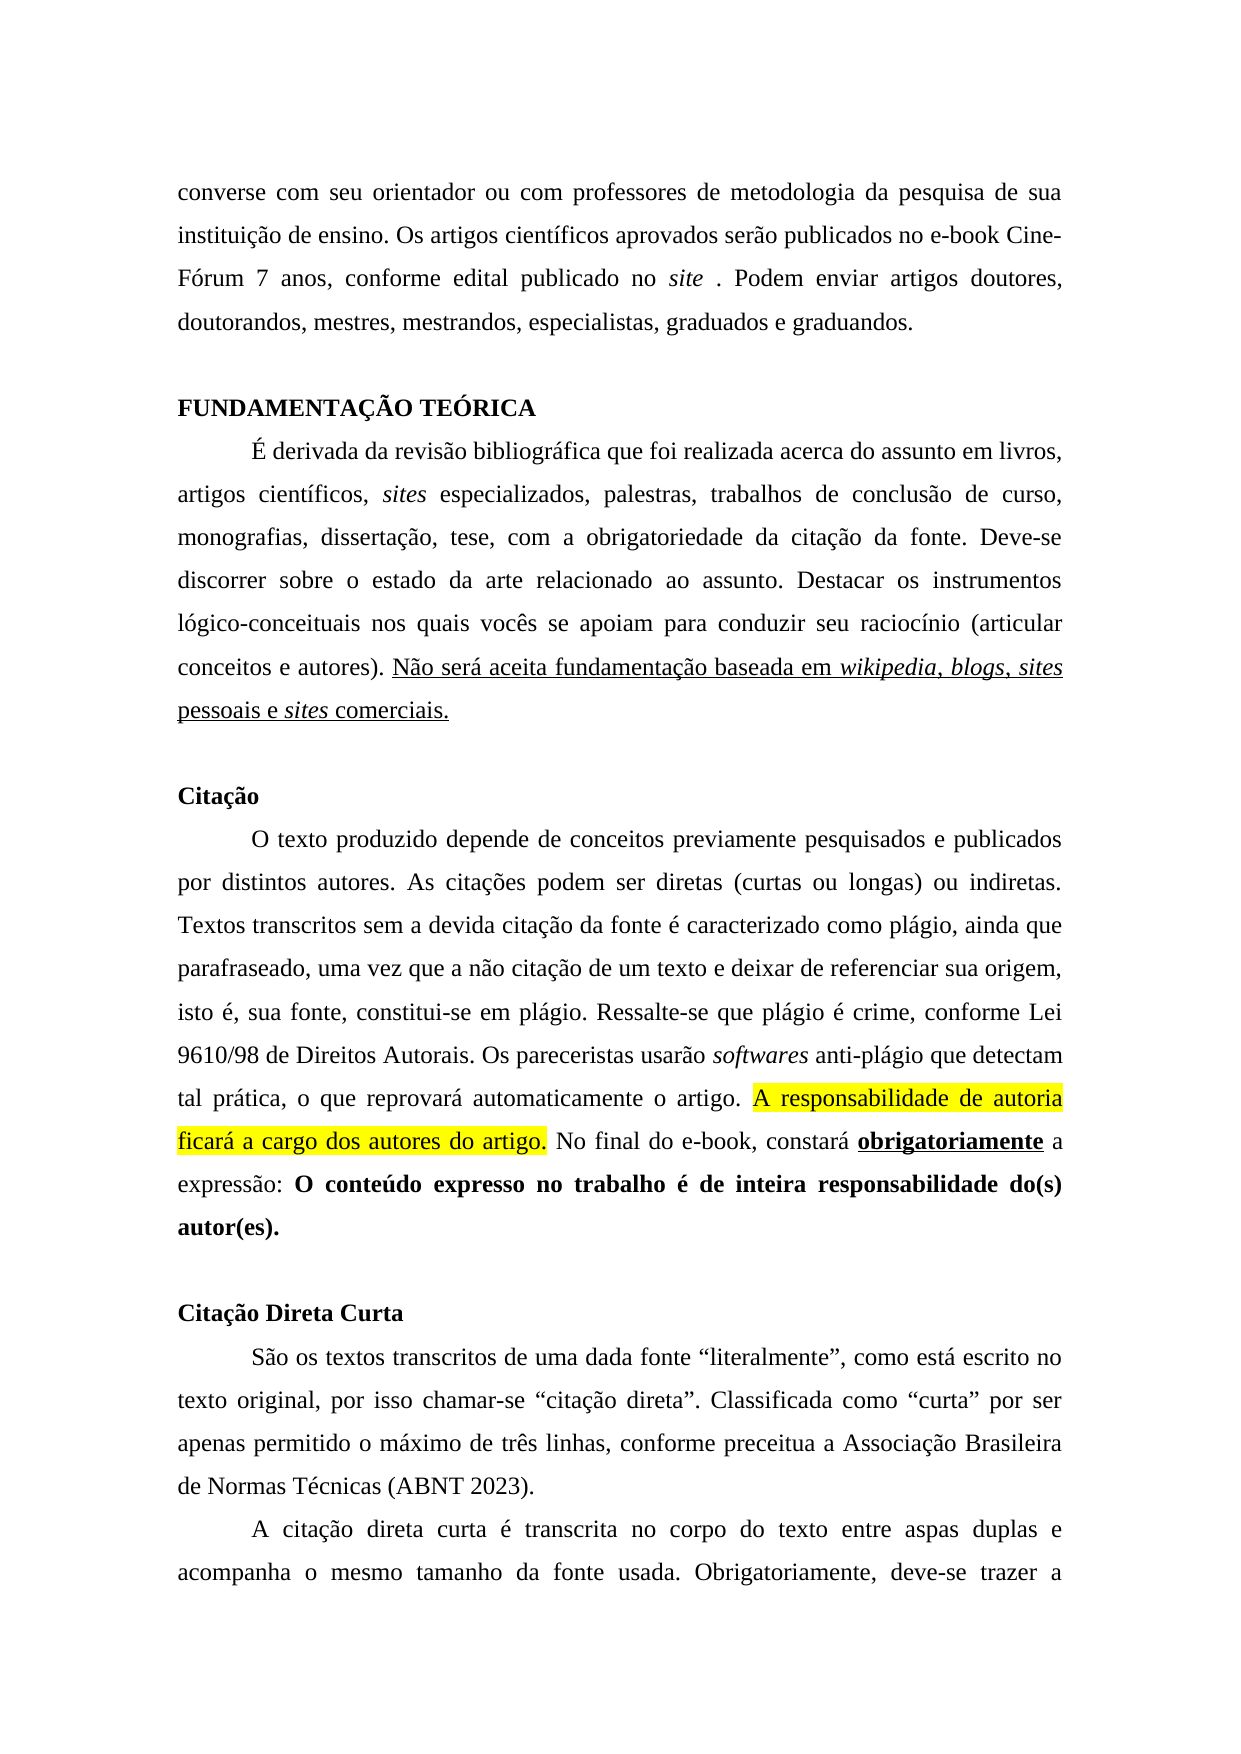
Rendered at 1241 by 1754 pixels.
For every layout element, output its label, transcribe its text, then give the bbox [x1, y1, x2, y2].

text FUNDAMENTAÇÃO TEÓRICA [177, 393, 1063, 422]
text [177, 177, 1063, 335]
text É derivada da revisão bibliográfica que foi realizada acerca do assunto em livros, artigos científicos, sites especializados, palestras, trabalhos de conclusão de curso, monografias, dissertação, tese, com a obrigatoriedade da citação da fonte. Deve-se discorrer sobre o estado da arte relacionado ao assunto. Destacar os instrumentos lógico-conceituais nos quais vocês se apoiam para conduzir seu raciocínio (articular conceitos e autores). Não será aceita fundamentação baseada em wikipedia, blogs, sites pessoais e sites comerciais. [177, 436, 1063, 723]
text São os textos transcritos de uma dada fonte “literalmente”, como está escrito no texto original, por isso chamar-se “citação direta”. Classificada como “curta” por ser apenas permitido o máximo de três linhas, conforme preceitua a Associação Brasileira de Normas Técnicas (ABNT 2023). [177, 1342, 1063, 1500]
text O texto produzido depende de conceitos previamente pesquisados e publicados por distintos autores. As citações podem ser diretas (curtas ou longas) ou indiretas. Textos transcritos sem a devida citação da fonte é caracterizado como plágio, ainda que parafraseado, uma vez que a não citação de um texto e deixar de referenciar sua origem, isto é, sua fonte, constitui-se em plágio. Ressalte-se que plágio é crime, conforme Lei 9610/98 de Direitos Autorais. Os pareceristas usarão softwares anti-plágio que detectam tal prática, o que reprovará automaticamente o artigo. A responsabilidade de autoria ficará a cargo dos autores do artigo. No final do e-book, constará obrigatoriamente a expressão: O conteúdo expresso no trabalho é de inteira responsabilidade do(s) autor(es). [177, 824, 1063, 1241]
text Citação Direta Curta [177, 1298, 1063, 1327]
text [177, 1514, 1063, 1586]
text Citação [177, 781, 1063, 810]
